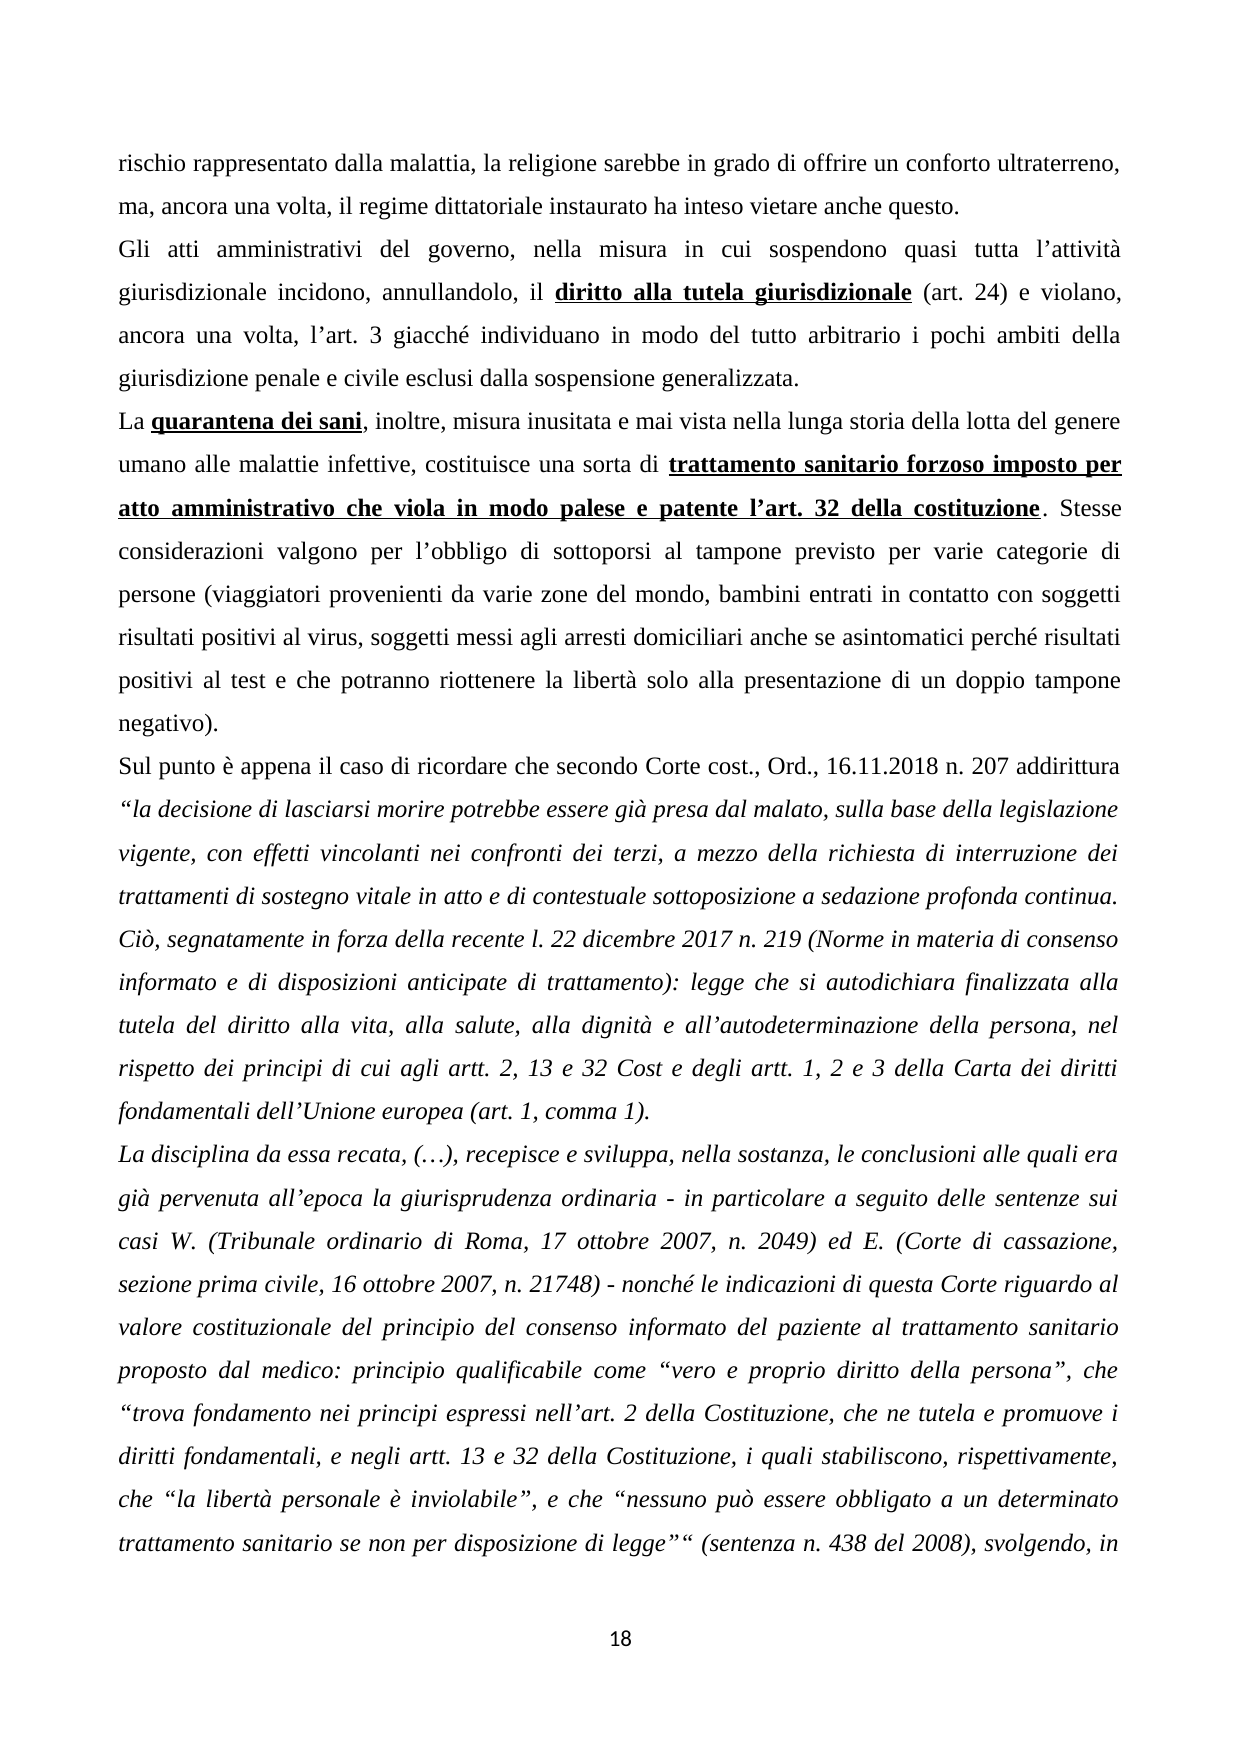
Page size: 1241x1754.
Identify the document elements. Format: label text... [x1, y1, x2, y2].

text La quarantena dei sani, inoltre, misura inusitata e mai vista nella lunga storia della lotta del genere umano alle malattie infettive, costituisce una sorta di trattamento sanitario forzoso imposto per atto amministrativo che viola in modo palese e patente l’art. 32 della costituzione. Stesse considerazioni valgono per l’obbligo di sottoporsi al tampone previsto per varie categorie di persone (viaggiatori provenienti da varie zone del mondo, bambini entrati in contatto con soggetti risultati positivi al virus, soggetti messi agli arresti domiciliari anche se asintomatici perché risultati positivi al test e che potranno riottenere la libertà solo alla presentazione di un doppio tampone negativo). [118, 406, 1122, 737]
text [118, 148, 1122, 219]
text Gli atti amministrativi del governo, nella misura in cui sospendono quasi tutta l’attività giurisdizionale incidono, annullandolo, il diritto alla tutela giurisdizionale (art. 24) e violano, ancora una volta, l’art. 3 giacché individuano in modo del tutto arbitrario i pochi ambiti della giurisdizione penale e civile esclusi dalla sospensione generalizzata. [118, 234, 1122, 392]
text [118, 1139, 1122, 1556]
text Sul punto è appena il caso di ricordare che secondo Corte cost., Ord., 16.11.2018 n. 207 addirittura “la decisione di lasciarsi morire potrebbe essere già presa dal malato, sulla base della legislazione vigente, con effetti vincolanti nei confronti dei terzi, a mezzo della richiesta di interruzione dei trattamenti di sostegno vitale in atto e di contestuale sottoposizione a sedazione profonda continua. Ciò, segnatamente in forza della recente l. 22 dicembre 2017 n. 219 (Norme in materia di consenso informato e di disposizioni anticipate di trattamento): legge che si autodichiara finalizzata alla tutela del diritto alla vita, alla salute, alla dignità e all’autodeterminazione della persona, nel rispetto dei principi di cui agli artt. 2, 13 e 32 Cost e degli artt. 1, 2 e 3 della Carta dei diritti fondamentali dell’Unione europea (art. 1, comma 1). [118, 751, 1122, 1125]
